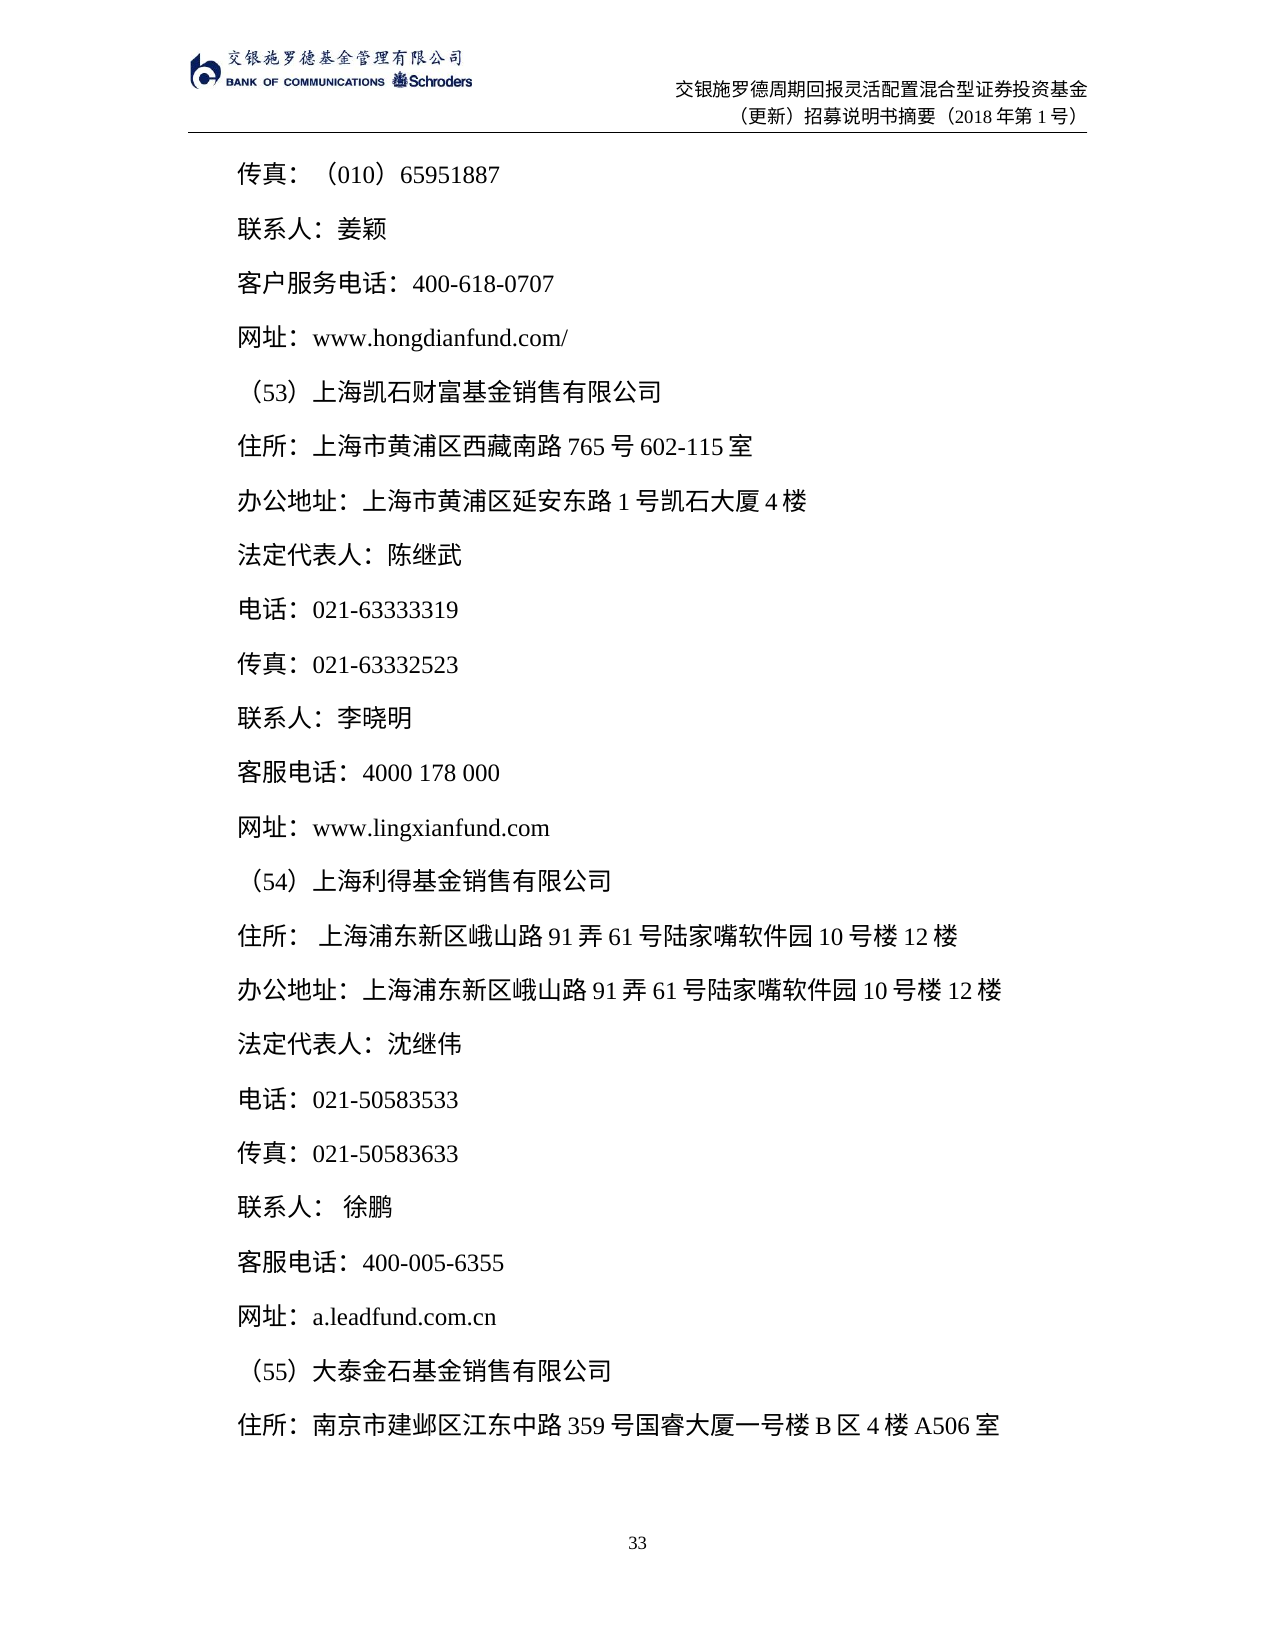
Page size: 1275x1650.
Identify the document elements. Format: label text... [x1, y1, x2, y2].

text 办公地址：上海市黄浦区延安东路1号凯石大厦4楼 [187, 481, 1087, 517]
text 电话：021-63333319 [187, 590, 1087, 626]
text 法定代表人：沈继伟 [187, 1025, 1087, 1061]
text （54）上海利得基金销售有限公司 [187, 862, 1087, 898]
text 客服电话：4000 178 000 [187, 753, 1087, 789]
text 住所：南京市建邺区江东中路359号国睿大厦一号楼B区4楼A506室 [187, 1405, 1087, 1442]
text 网址：www.lingxianfund.com [187, 807, 1087, 843]
text 客服电话：400-005-6355 [187, 1242, 1087, 1278]
text 传真：021-50583633 [187, 1133, 1087, 1170]
text 传真：021-63332523 [187, 644, 1087, 680]
text 住所： 上海浦东新区峨山路91弄61号陆家嘴软件园10号楼12楼 [187, 916, 1087, 952]
text 网址：a.leadfund.com.cn [187, 1297, 1087, 1333]
text 住所：上海市黄浦区西藏南路765号602-115室 [187, 427, 1087, 463]
text 电话：021-50583533 [187, 1079, 1087, 1115]
text 联系人： 徐鹏 [187, 1188, 1087, 1224]
picture [190, 50, 472, 89]
text （53）上海凯石财富基金销售有限公司 [187, 372, 1087, 408]
text 联系人：李晓明 [187, 698, 1087, 735]
text 联系人：姜颖 [187, 209, 1087, 245]
text 法定代表人：陈继武 [187, 535, 1087, 572]
text 网址：www.hongdianfund.com/ [187, 318, 1087, 354]
text 客户服务电话：400-618-0707 [187, 263, 1087, 300]
text 办公地址：上海浦东新区峨山路91弄61号陆家嘴软件园10号楼12楼 [187, 970, 1087, 1007]
text 传真：（010）65951887 [187, 155, 1087, 191]
text （55）大泰金石基金销售有限公司 [187, 1351, 1087, 1387]
